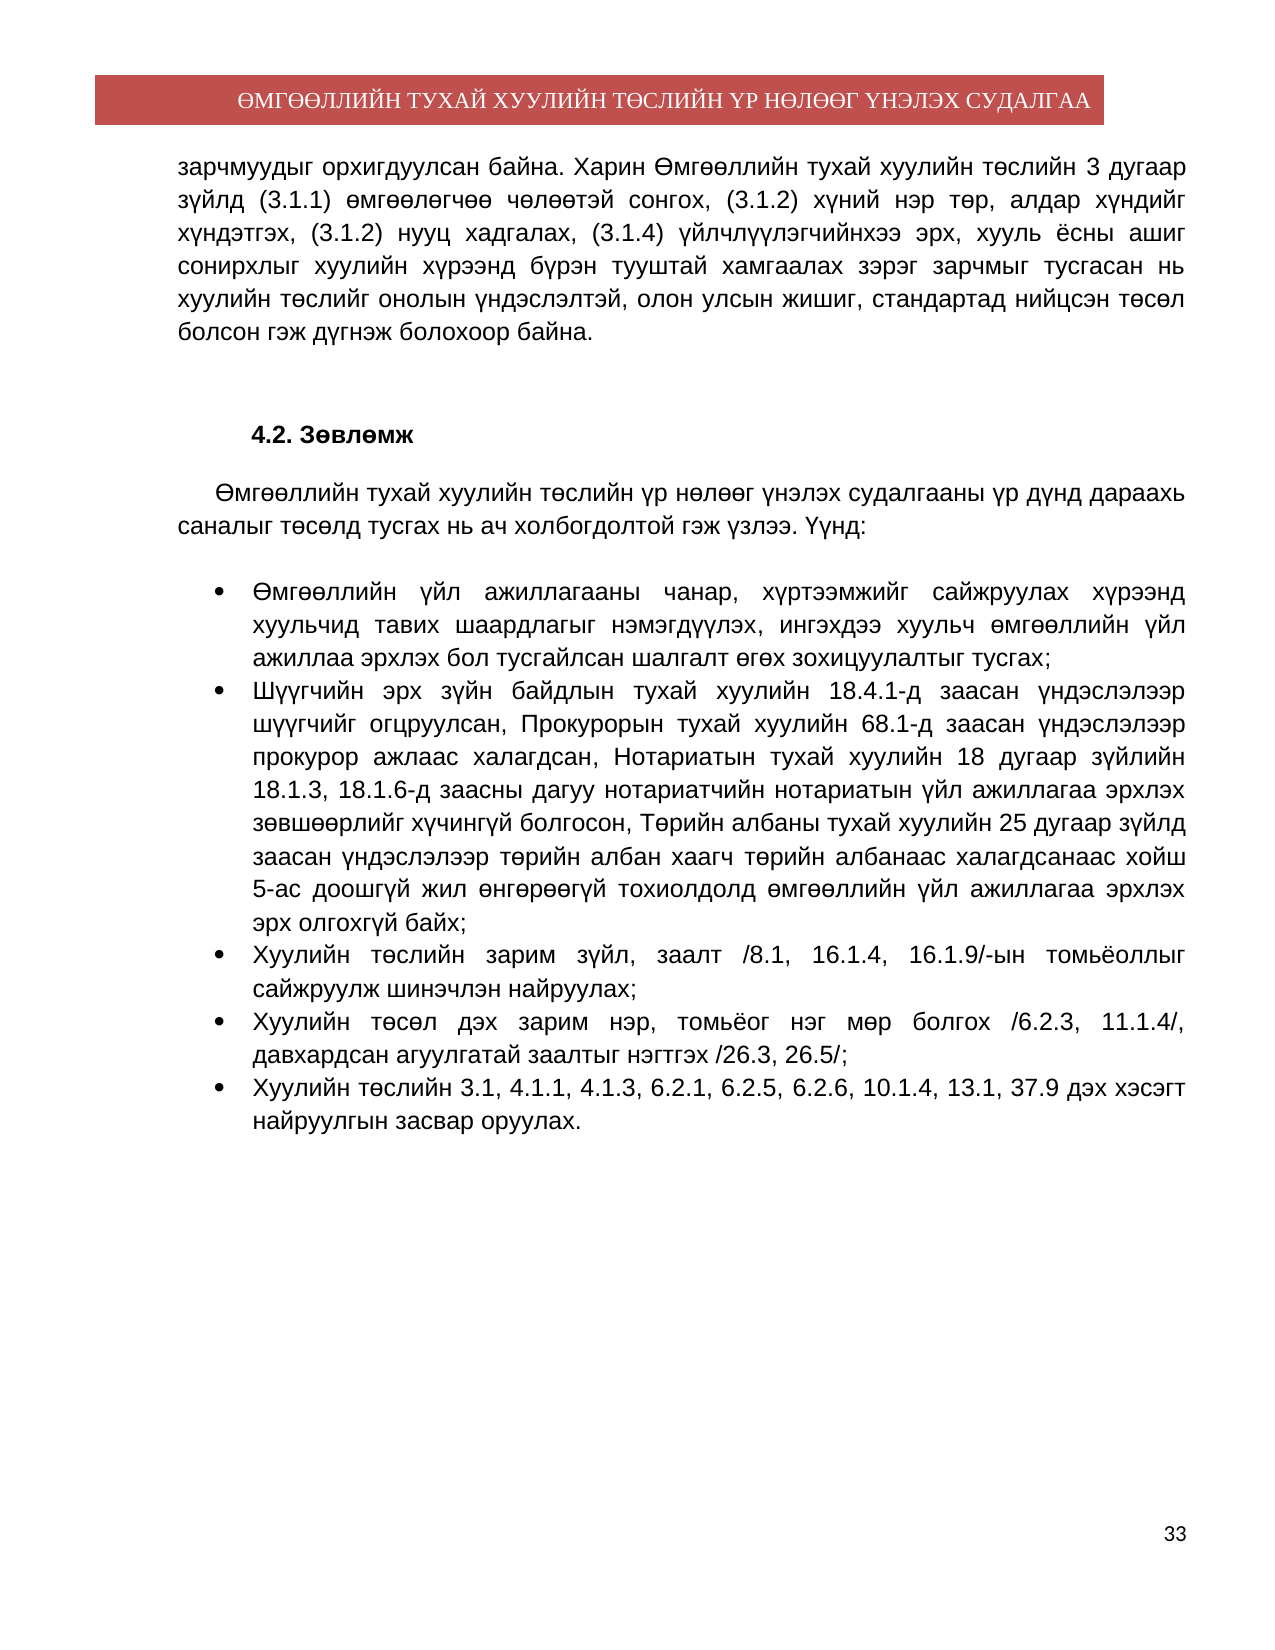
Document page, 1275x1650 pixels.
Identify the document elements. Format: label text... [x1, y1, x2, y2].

list Шүүгчийн эрх зүйн байдлын тухай хуулийн 18.4.1-д заасан үндэслэлээр шүүгчийг огцруулсан, Прокурорын тухай хуулийн 68.1-д заасан үндэслэлээр прокурор ажлаас халагдсан, Нотариатын тухай хуулийн 18 дугаар зүйлийн 18.1.3, 18.1.6-д заасны дагуу нотариатчийн нотариатын үйл ажиллагаа эрхлэх зөвшөөрлийг хүчингүй болгосон, Төрийн албаны тухай хуулийн 25 дугаар зүйлд заасан үндэслэлээр төрийн албан хаагч төрийн албанаас халагдсанаас хойш 5-ас доошгүй жил өнгөрөөгүй тохиолдолд өмгөөллийн үйл ажиллагаа эрхлэх эрх олгохгүй байх; [215, 676, 1186, 936]
text Өмгөөллийн тухай хуулийн төслийн үр нөлөөг үнэлэх судалгааны үр дүнд дараахь саналыг төсөлд тусгах нь ач холбогдолтой гэж үзлээ. Үүнд: [177, 478, 1186, 540]
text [177, 152, 1186, 346]
list Өмгөөллийн үйл ажиллагааны чанар, хүртээмжийг сайжруулах хүрээнд хуульчид тавих шаардлагыг нэмэгдүүлэх, ингэхдээ хуульч өмгөөллийн үйл ажиллаа эрхлэх бол тусгайлсан шалгалт өгөх зохицуулалтыг тусгах; [215, 577, 1186, 672]
list Хуулийн төсөл дэх зарим нэр, томьёог нэг мөр болгох /6.2.3, 11.1.4/, давхардсан агуулгатай заалтыг нэгтгэх /26.3, 26.5/; [215, 1007, 1186, 1068]
subtitle 4.2. Зөвлөмж [177, 420, 1186, 449]
list Хуулийн төслийн 3.1, 4.1.1, 4.1.3, 6.2.1, 6.2.5, 6.2.6, 10.1.4, 13.1, 37.9 дэх хэсэгт найруулгын засвар оруулах. [215, 1073, 1186, 1135]
list Хуулийн төслийн зарим зүйл, заалт /8.1, 16.1.4, 16.1.9/-ын томьёоллыг сайжруулж шинэчлэн найруулах; [215, 941, 1186, 1002]
